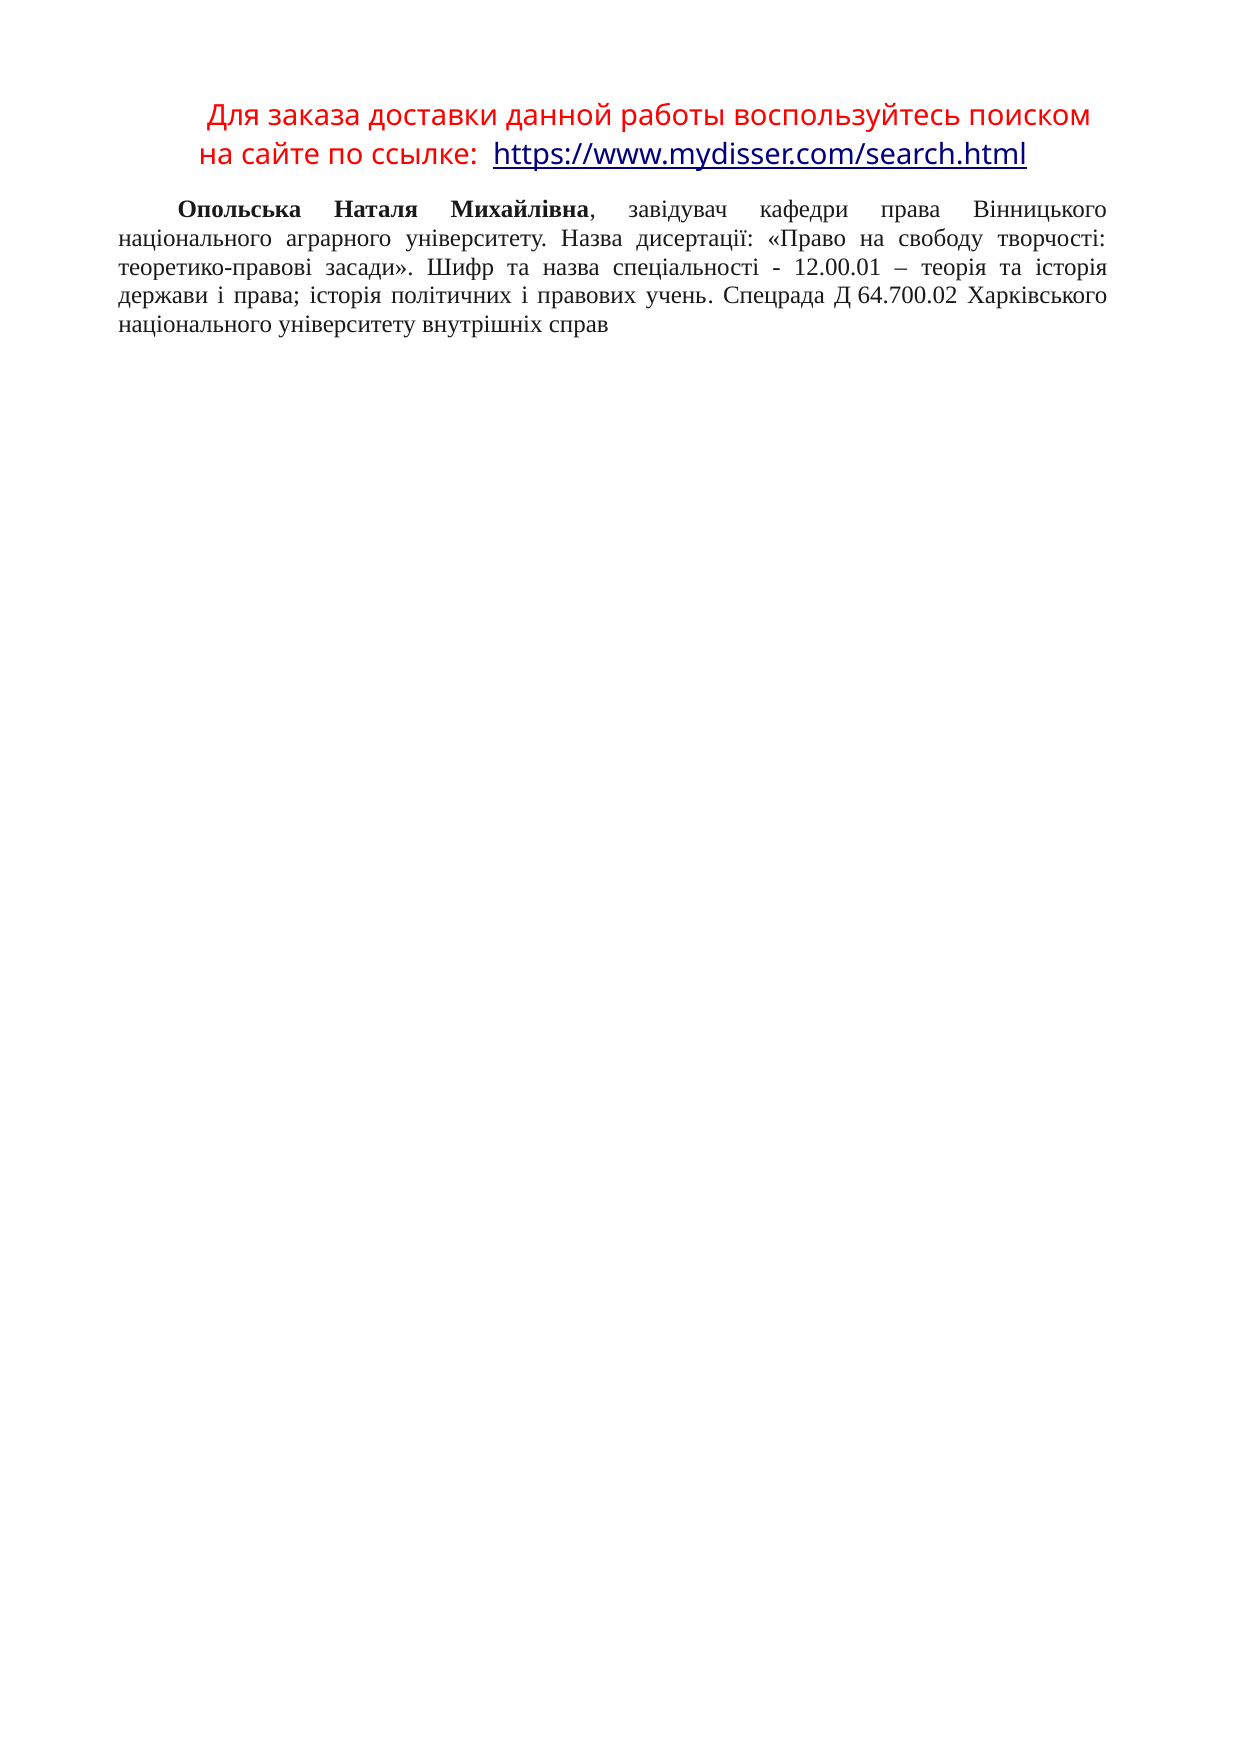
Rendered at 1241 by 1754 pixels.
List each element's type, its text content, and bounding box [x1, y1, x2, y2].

text Опольська Наталя Михайлівна, завідувач кафедри права Вінницького національного аграрного університету. Назва дисертації: «Право на свободу творчості: теоретико-правові засади». Шифр та назва спеціальності - 12.00.01 – теорія та історія держави і права; історія політичних і правових учень. Спецрада Д 64.700.02 Харківського національного університету внутрішніх справ [118, 194, 1107, 338]
